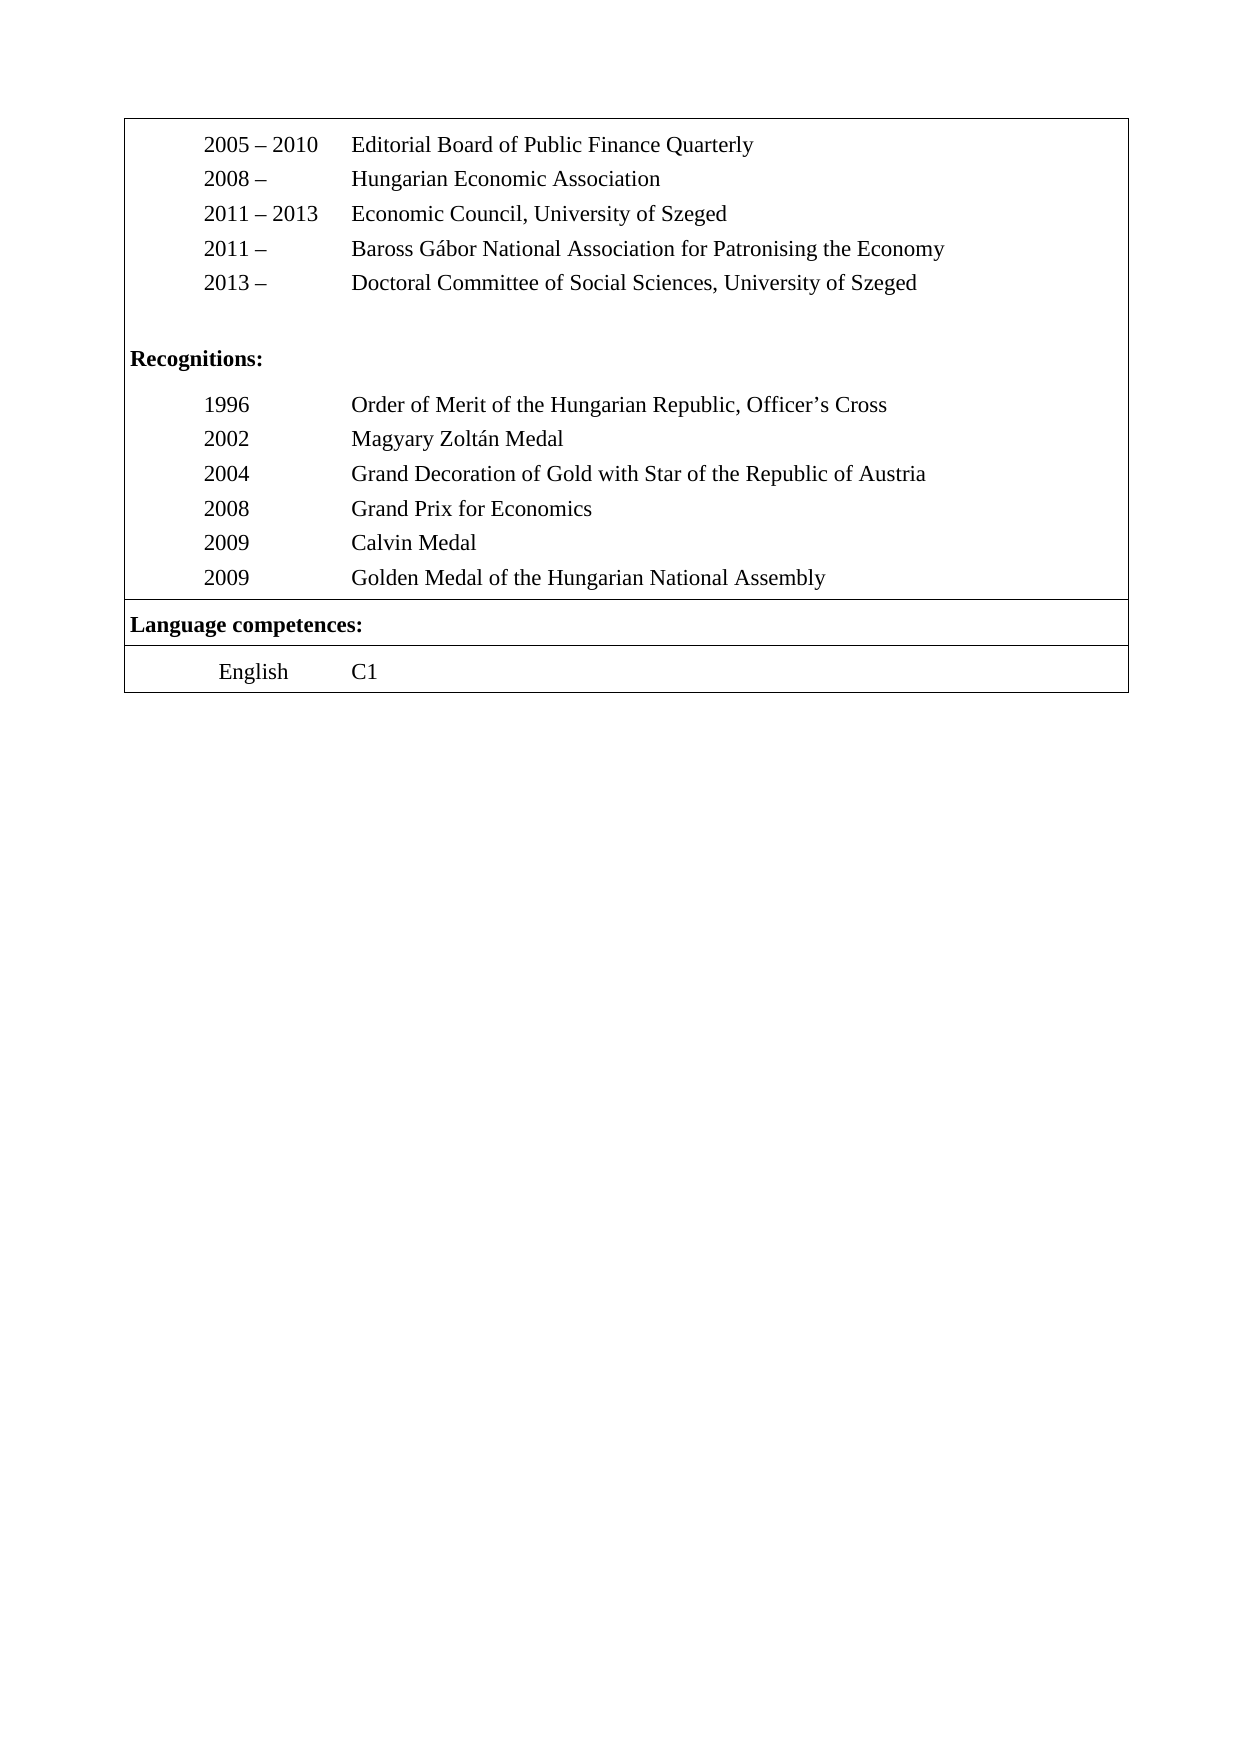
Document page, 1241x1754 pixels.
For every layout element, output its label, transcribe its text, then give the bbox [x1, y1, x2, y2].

table_cell Language competences: [125, 600, 1128, 645]
table_cell English C1 [125, 646, 1128, 692]
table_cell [125, 119, 1128, 598]
